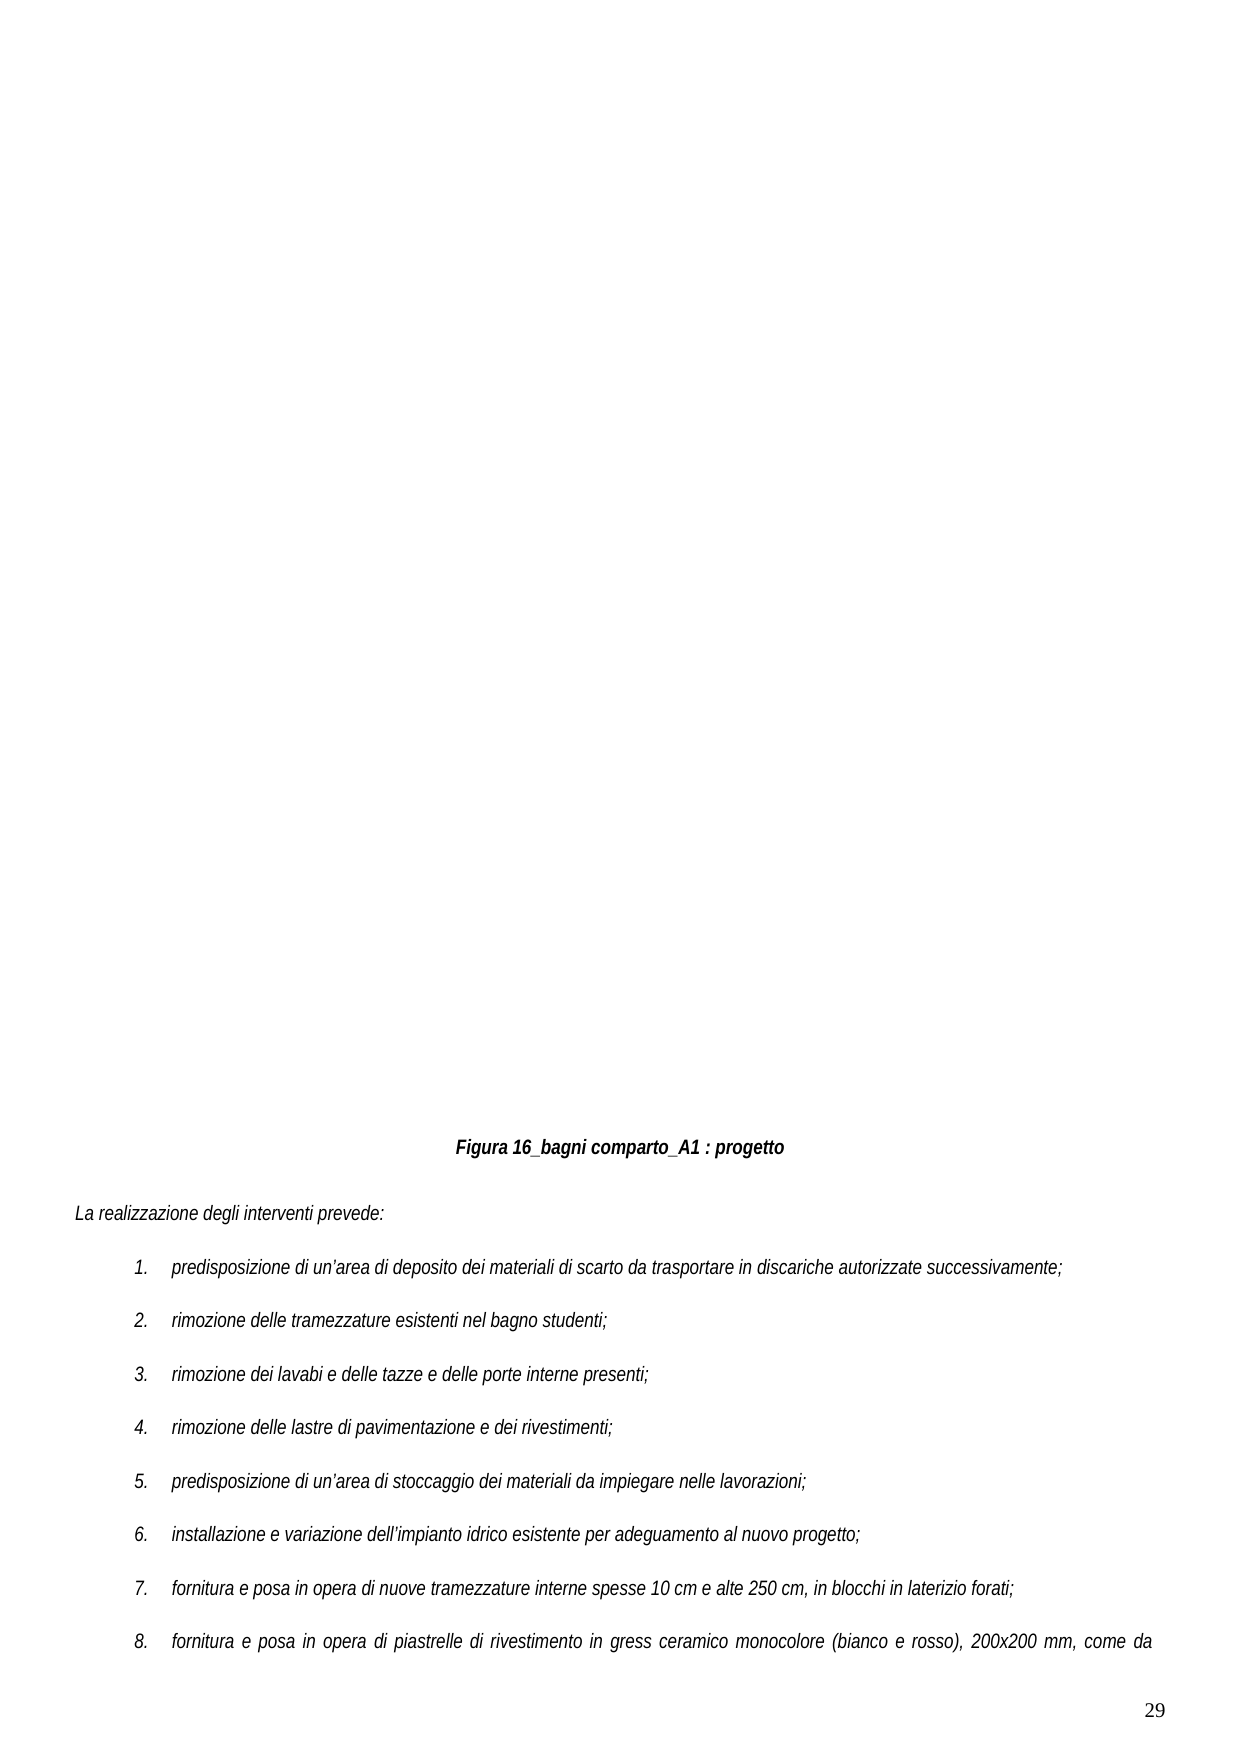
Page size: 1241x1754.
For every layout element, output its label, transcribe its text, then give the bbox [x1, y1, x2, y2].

list installazione e variazione dell’impianto idrico esistente per adeguamento al nuovo progetto; [134, 1519, 1154, 1547]
text Figura 16_bagni comparto_A1 : progetto [75, 1121, 1165, 1158]
list rimozione delle tramezzature esistenti nel bagno studenti; [134, 1305, 1154, 1333]
list predisposizione di un’area di stoccaggio dei materiali da impiegare nelle lavorazioni; [134, 1465, 1154, 1494]
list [134, 1626, 1154, 1654]
list rimozione delle lastre di pavimentazione e dei rivestimenti; [134, 1412, 1154, 1440]
list rimozione dei lavabi e delle tazze e delle porte interne presenti; [134, 1358, 1154, 1387]
list predisposizione di un’area di deposito dei materiali di scarto da trasportare in discariche autorizzate successivamente; [134, 1251, 1154, 1280]
text La realizzazione degli interventi prevede: [75, 1198, 1154, 1226]
list fornitura e posa in opera di nuove tramezzature interne spesse 10 cm e alte 250 cm, in blocchi in laterizio forati; [134, 1572, 1154, 1601]
